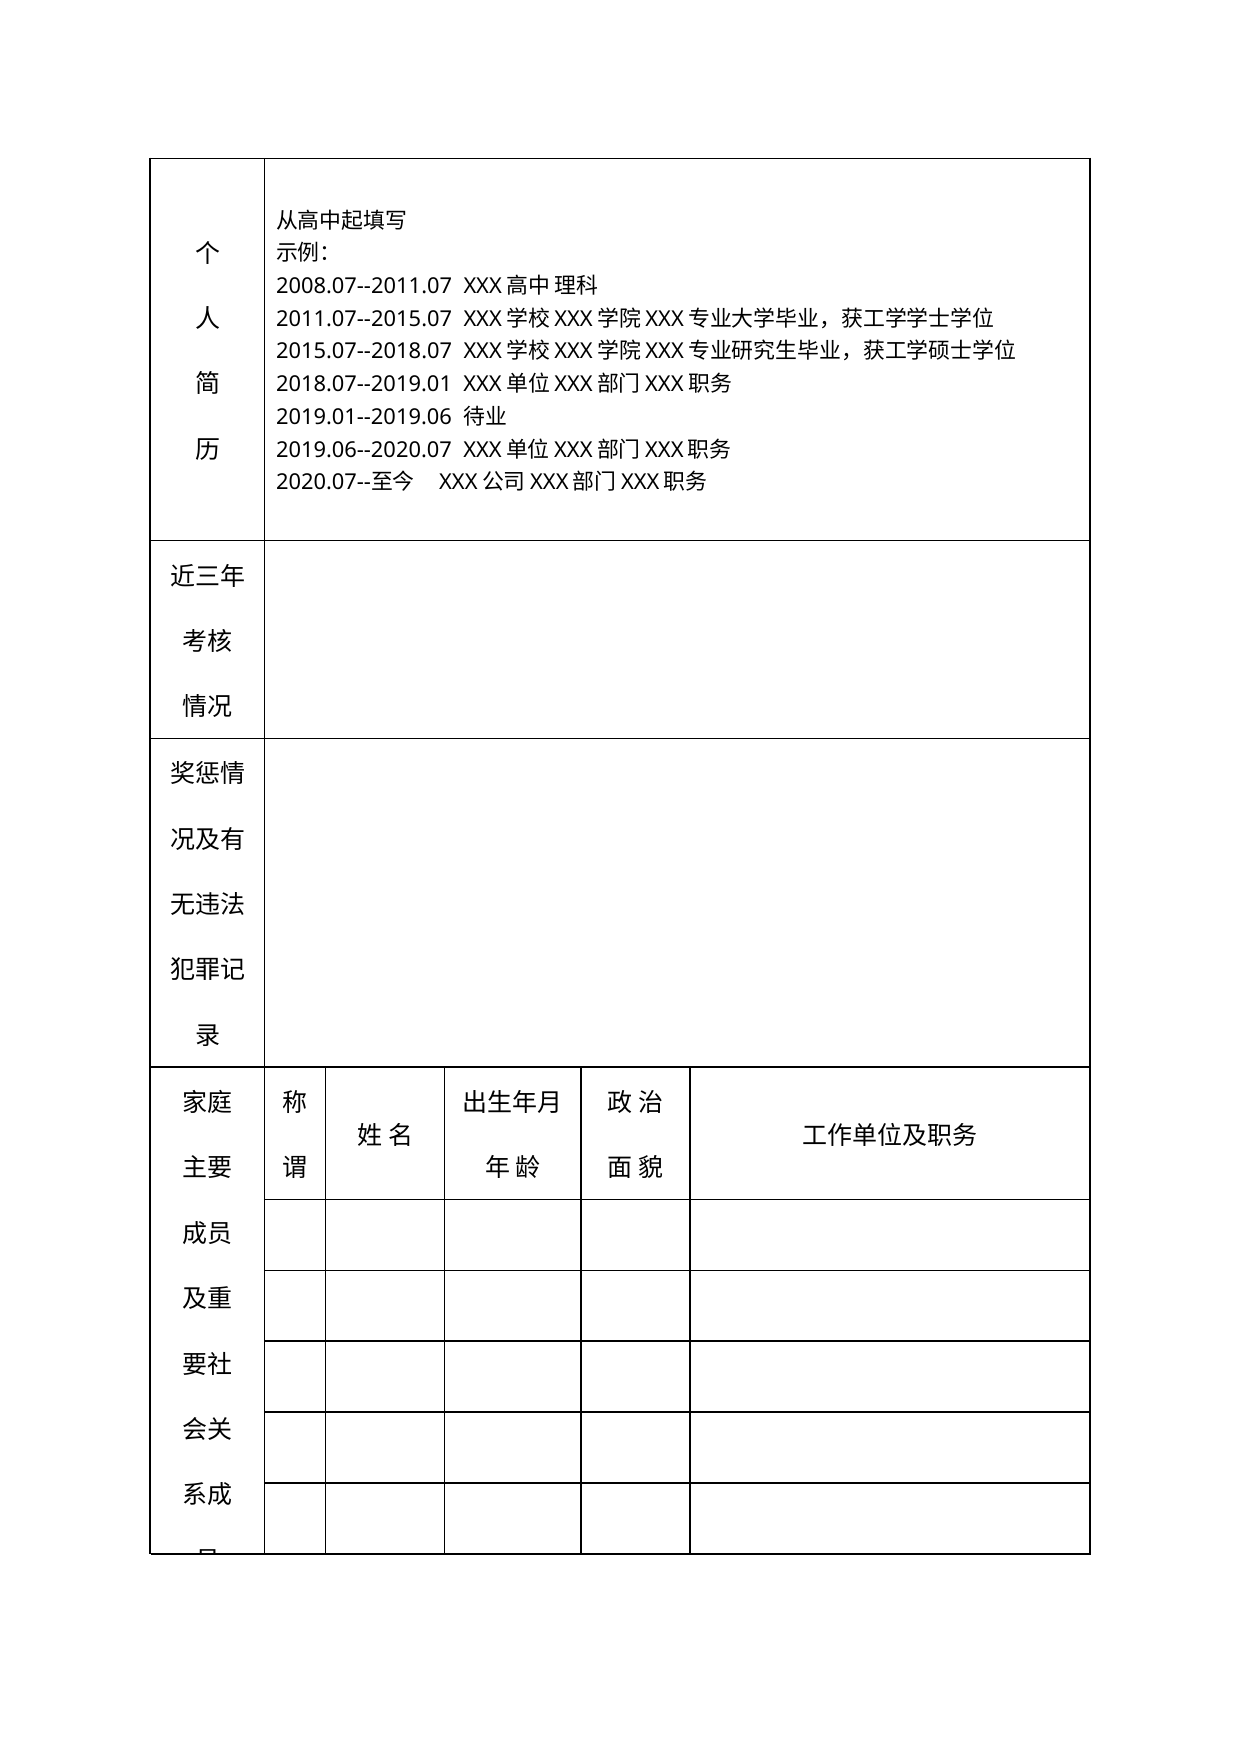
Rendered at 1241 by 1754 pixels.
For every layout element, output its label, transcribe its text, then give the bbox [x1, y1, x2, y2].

table_cell 称 谓 [265, 1068, 325, 1199]
table_cell [326, 1413, 444, 1482]
table_cell [265, 1484, 325, 1553]
table_cell [582, 1413, 689, 1482]
table_cell 家庭 主要 成员 及重 要社 会关 系成 员 [151, 1068, 264, 1553]
table_cell [326, 1200, 444, 1269]
table_cell [691, 1271, 1089, 1340]
table_cell [265, 541, 1089, 738]
table_cell [691, 1484, 1089, 1553]
table_cell 个 人 简 历 [151, 159, 264, 540]
table_cell [326, 1484, 444, 1553]
table_cell 近三年考核 情况 [151, 541, 264, 738]
table_cell [326, 1342, 444, 1411]
table_cell 政 治 面 貌 [582, 1068, 689, 1199]
table_cell [265, 1200, 325, 1269]
table_cell [691, 1413, 1089, 1482]
table_cell [582, 1200, 689, 1269]
table_cell [691, 1200, 1089, 1269]
table_cell [445, 1484, 580, 1553]
table_cell [265, 1271, 325, 1340]
table_cell [445, 1342, 580, 1411]
table_cell [265, 739, 1089, 1066]
table_cell 奖惩情况及有无违法犯罪记录 [151, 739, 264, 1066]
table_cell [582, 1484, 689, 1553]
table_cell [582, 1342, 689, 1411]
table_cell [582, 1271, 689, 1340]
table_cell [445, 1271, 580, 1340]
table_cell 工作单位及职务 [691, 1068, 1089, 1199]
table_cell 从高中起填写 示例： 2008.07--2011.07 XXX高中 理科 2011.07--2015.07 XXX学校XXX学院XXX专业大学毕业，获工学学士学位 2015.07--2018.07 XXX学校XXX学院XXX专业研究生毕业，获工学硕士学位 2018.07--2019.01 XXX单位XXX部门XXX职务 2019.01--2019.06 待业 2019.06--2020.07 XXX单位XXX部门XXX职务 2020.07--至今 XXX公司XXX部门XXX职务 [265, 159, 1089, 540]
table_cell [691, 1342, 1089, 1411]
table_cell [265, 1342, 325, 1411]
table_cell [265, 1413, 325, 1482]
table_cell [445, 1200, 580, 1269]
table_cell [445, 1413, 580, 1482]
table_cell 姓 名 [326, 1068, 444, 1199]
table_cell [326, 1271, 444, 1340]
table_cell 出生年月 年 龄 [445, 1068, 580, 1199]
